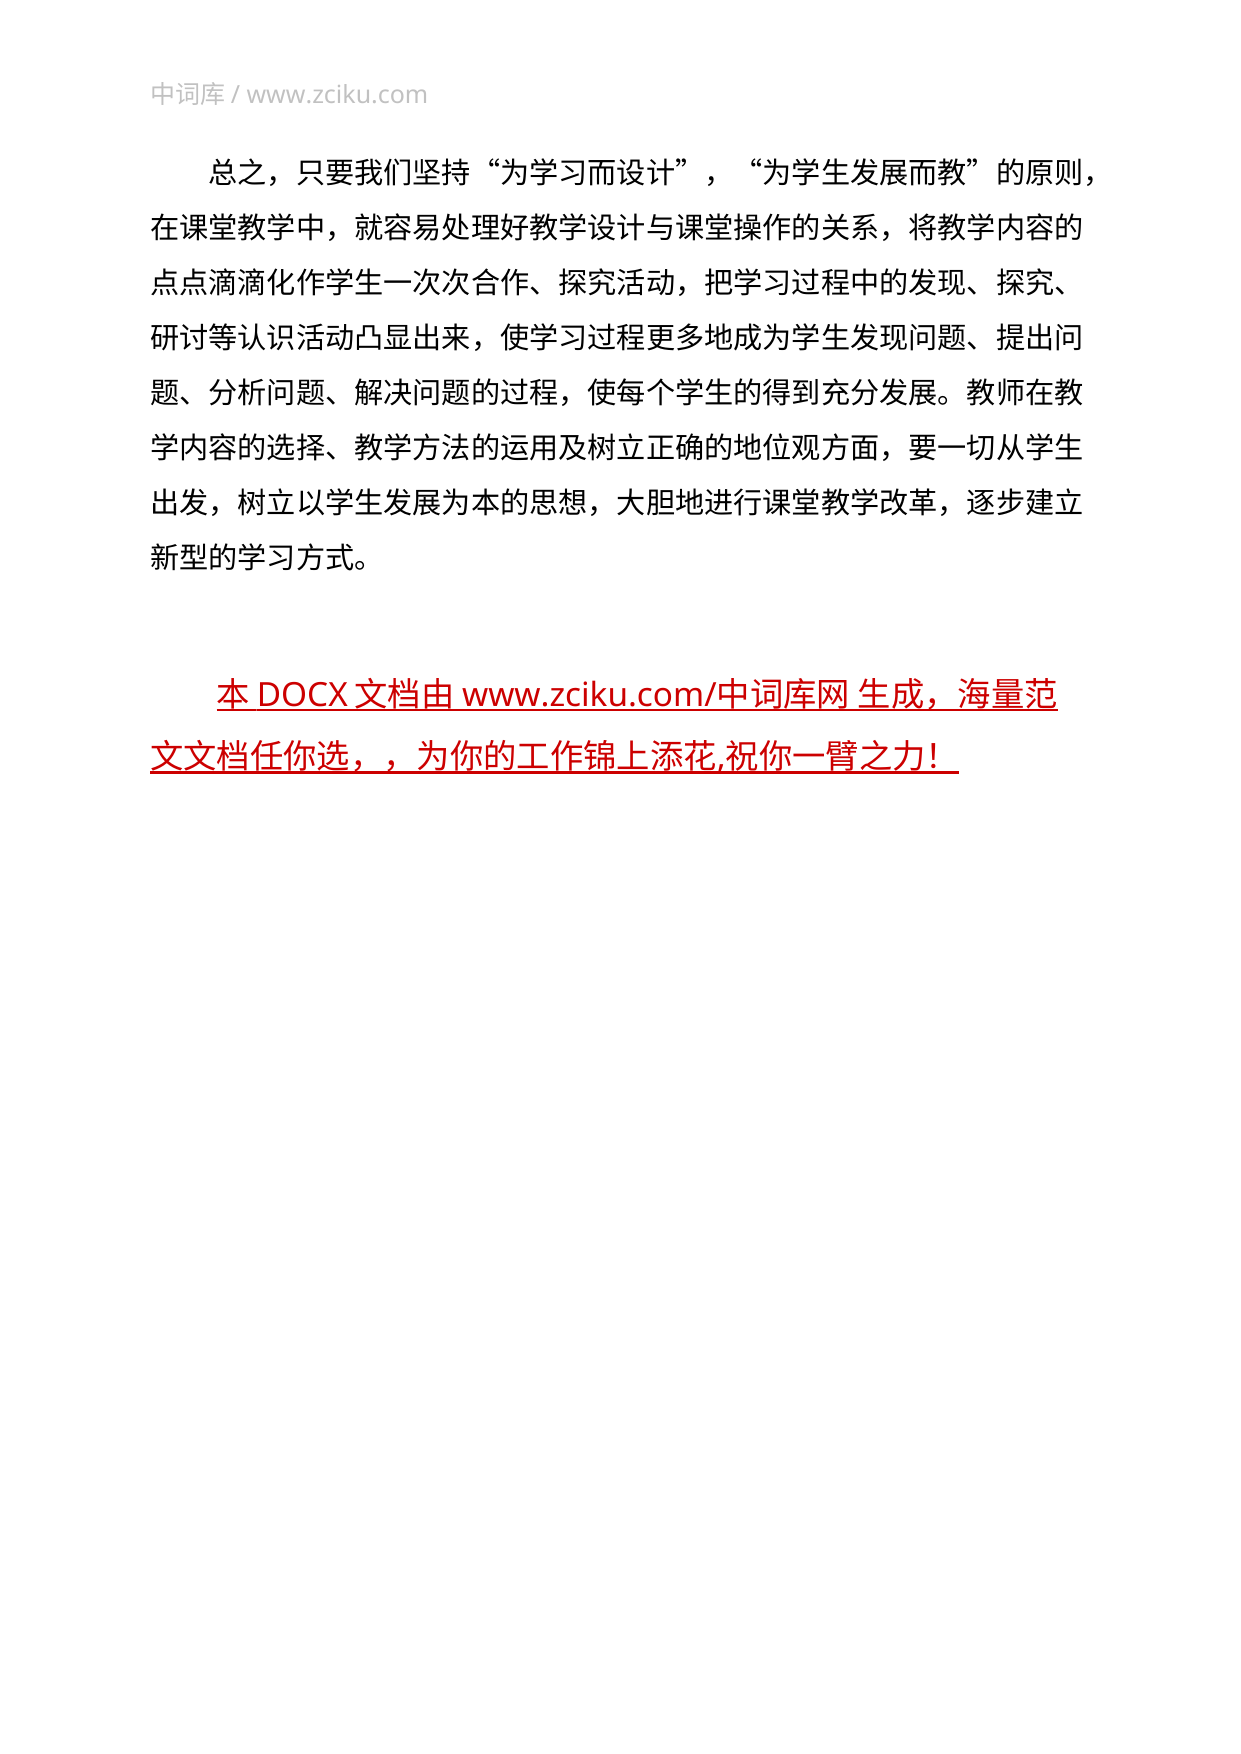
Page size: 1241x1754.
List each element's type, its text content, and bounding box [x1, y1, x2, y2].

text 本DOCX文档由 www.zciku.com/中词库网 生成，海量范文文档任你选，，为你的工作锦上添花,祝你一臂之力！ [150, 667, 1090, 778]
text 总之，只要我们坚持“为学习而设计”，“为学生发展而教”的原则，在课堂教学中，就容易处理好教学设计与课堂操作的关系，将教学内容的点点滴滴化作学生一次次合作、探究活动，把学习过程中的发现、探究、研讨等认识活动凸显出来，使学习过程更多地成为学生发现问题、提出问题、分析问题、解决问题的过程，使每个学生的得到充分发展。教师在教学内容的选择、教学方法的运用及树立正确的地位观方面，要一切从学生出发，树立以学生发展为本的思想，大胆地进行课堂教学改革，逐步建立新型的学习方式。 [150, 150, 1090, 577]
